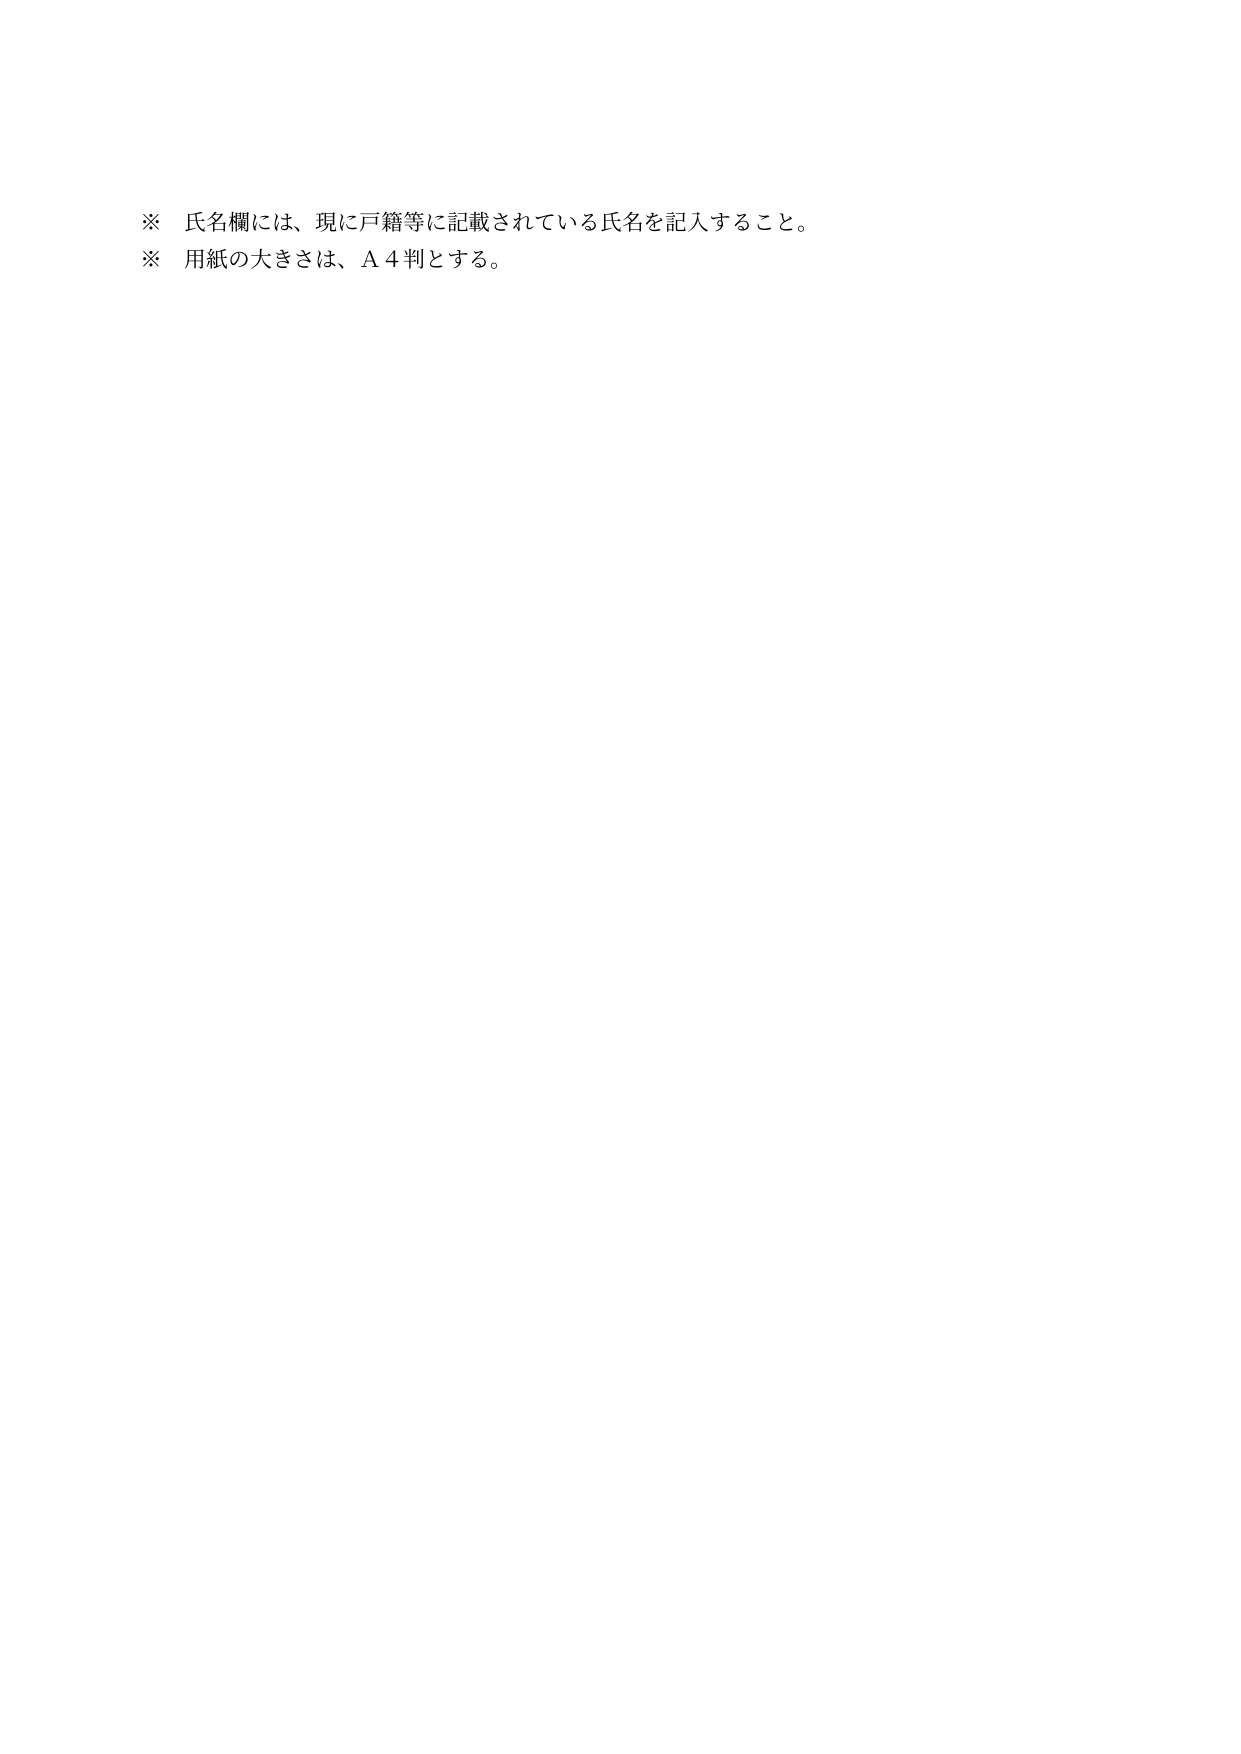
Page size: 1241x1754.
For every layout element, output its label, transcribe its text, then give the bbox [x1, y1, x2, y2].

text ※ 用紙の大きさは、Ａ４判とする。 [75, 239, 1165, 277]
text ※ 氏名欄には、現に戸籍等に記載されている氏名を記入すること。 [75, 202, 1165, 239]
